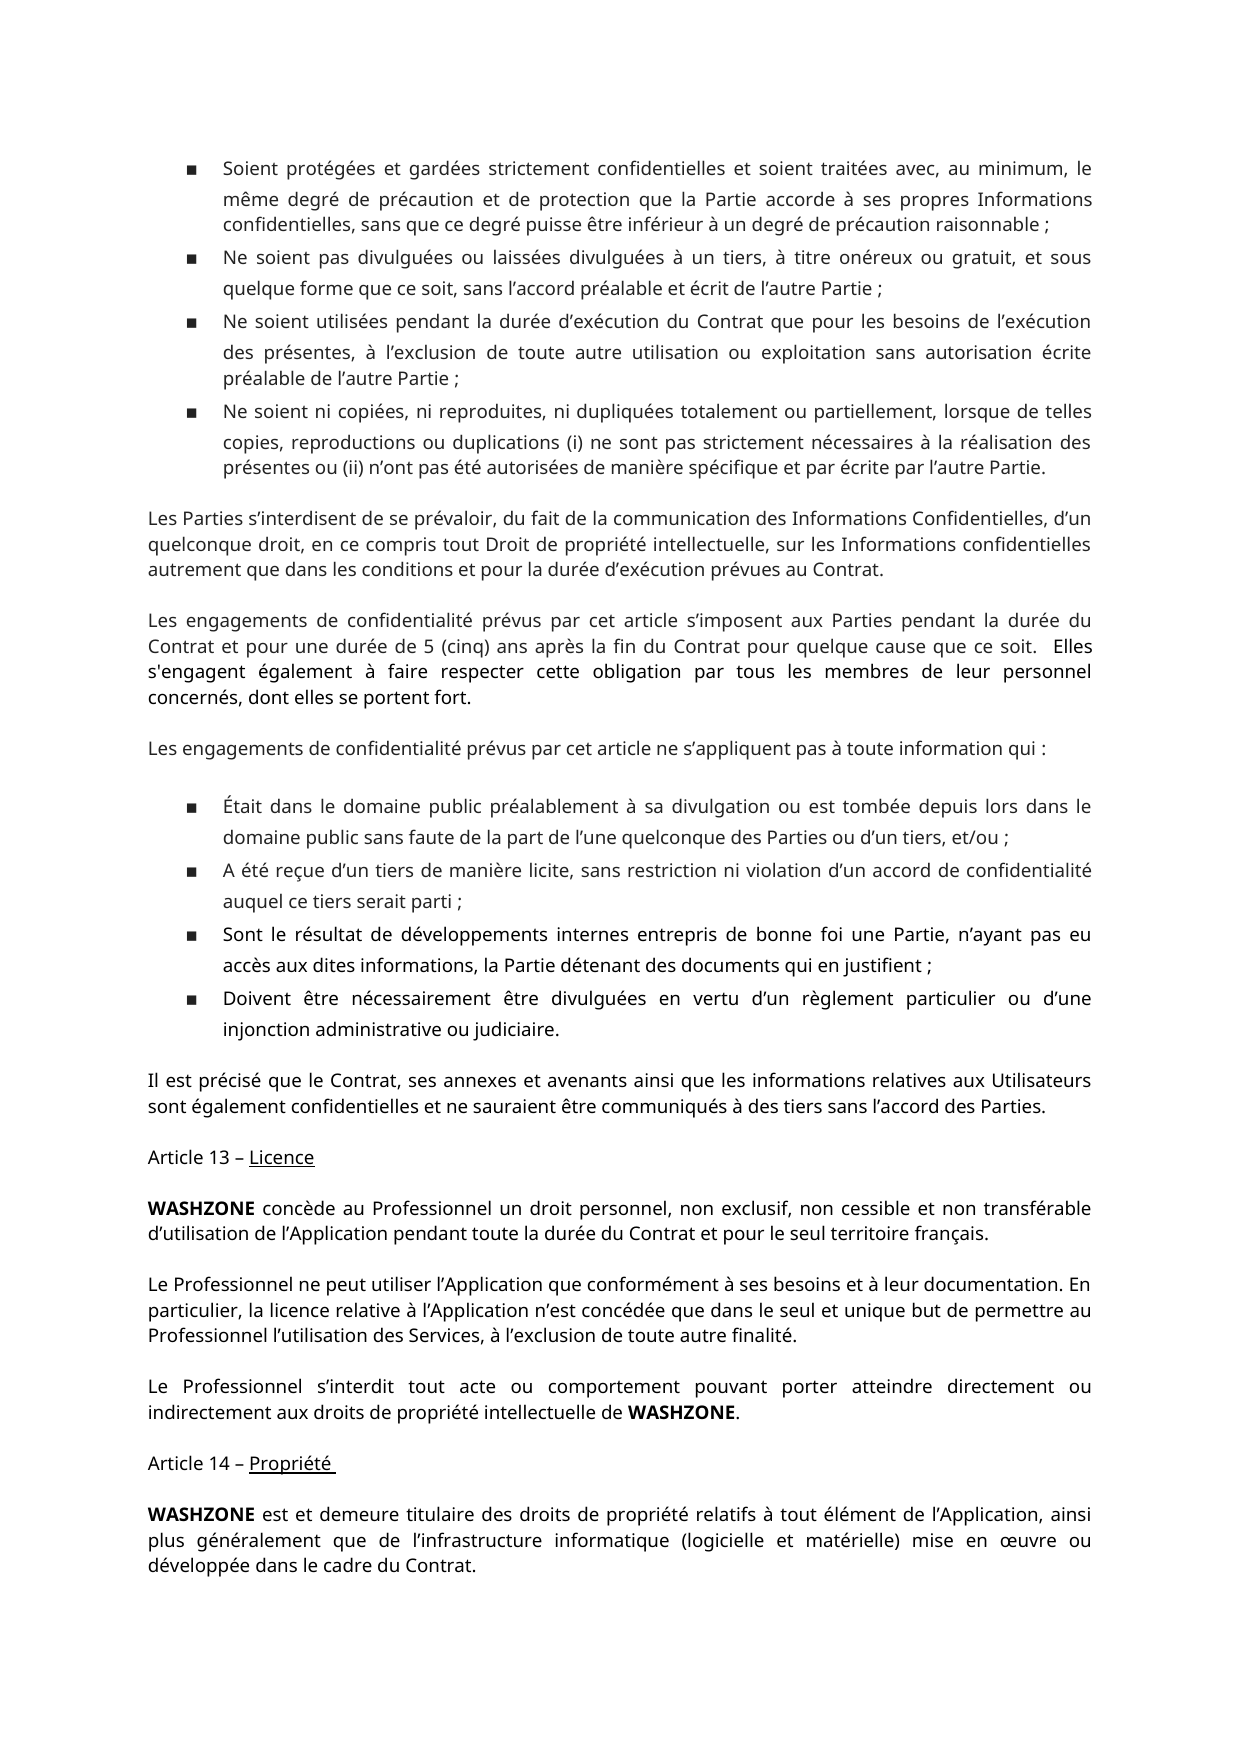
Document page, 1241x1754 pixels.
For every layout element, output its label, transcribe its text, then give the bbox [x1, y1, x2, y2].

list Ne soient utilisées pendant la durée d’exécution du Contrat que pour les besoins de l’exécution des présentes, à l’exclusion de toute autre utilisation ou exploitation sans autorisation écrite préalable de l’autre Partie ; [185, 301, 1093, 391]
text Les engagements de confidentialité prévus par cet article ne s’appliquent pas à toute information qui : [148, 735, 1093, 761]
text WASHZONE concède au Professionnel un droit personnel, non exclusif, non cessible et non transférable d’utilisation de l’Application pendant toute la durée du Contrat et pour le seul territoire français. [148, 1195, 1093, 1246]
text Le Professionnel s’interdit tout acte ou comportement pouvant porter atteindre directement ou indirectement aux droits de propriété intellectuelle de WASHZONE. [148, 1374, 1093, 1425]
list Soient protégées et gardées strictement confidentielles et soient traitées avec, au minimum, le même degré de précaution et de protection que la Partie accorde à ses propres Informations confidentielles, sans que ce degré puisse être inférieur à un degré de précaution raisonnable ; [185, 148, 1093, 237]
list A été reçue d’un tiers de manière licite, sans restriction ni violation d’un accord de confidentialité auquel ce tiers serait parti ; [185, 850, 1093, 914]
list Ne soient pas divulguées ou laissées divulguées à un tiers, à titre onéreux ou gratuit, et sous quelque forme que ce soit, sans l’accord préalable et écrit de l’autre Partie ; [185, 237, 1093, 301]
text Les engagements de confidentialité prévus par cet article s’imposent aux Parties pendant la durée du Contrat et pour une durée de 5 (cinq) ans après la fin du Contrat pour quelque cause que ce soit. Elles s'engagent également à faire respecter cette obligation par tous les membres de leur personnel concernés, dont elles se portent fort. [148, 608, 1093, 710]
list Ne soient ni copiées, ni reproduites, ni dupliquées totalement ou partiellement, lorsque de telles copies, reproductions ou duplications (i) ne sont pas strictement nécessaires à la réalisation des présentes ou (ii) n’ont pas été autorisées de manière spécifique et par écrite par l’autre Partie. [185, 391, 1093, 480]
text Le Professionnel ne peut utiliser l’Application que conformément à ses besoins et à leur documentation. En particulier, la licence relative à l’Application n’est concédée que dans le seul et unique but de permettre au Professionnel l’utilisation des Services, à l’exclusion de toute autre finalité. [148, 1272, 1093, 1348]
list Doivent être nécessairement être divulguées en vertu d’un règlement particulier ou d’une injonction administrative ou judiciaire. [185, 978, 1093, 1042]
text Les Parties s’interdisent de se prévaloir, du fait de la communication des Informations Confidentielles, d’un quelconque droit, en ce compris tout Droit de propriété intellectuelle, sur les Informations confidentielles autrement que dans les conditions et pour la durée d’exécution prévues au Contrat. [148, 506, 1093, 582]
text Il est précisé que le Contrat, ses annexes et avenants ainsi que les informations relatives aux Utilisateurs sont également confidentielles et ne sauraient être communiqués à des tiers sans l’accord des Parties. [148, 1068, 1093, 1119]
text Article 13 – Licence [148, 1144, 1093, 1170]
list Était dans le domaine public préalablement à sa divulgation ou est tombée depuis lors dans le domaine public sans faute de la part de l’une quelconque des Parties ou d’un tiers, et/ou ; [185, 786, 1093, 850]
list Sont le résultat de développements internes entrepris de bonne foi une Partie, n’ayant pas eu accès aux dites informations, la Partie détenant des documents qui en justifient ; [185, 914, 1093, 978]
text WASHZONE est et demeure titulaire des droits de propriété relatifs à tout élément de l’Application, ainsi plus généralement que de l’infrastructure informatique (logicielle et matérielle) mise en œuvre ou développée dans le cadre du Contrat. [148, 1501, 1093, 1578]
text Article 14 – Propriété [148, 1450, 1093, 1476]
